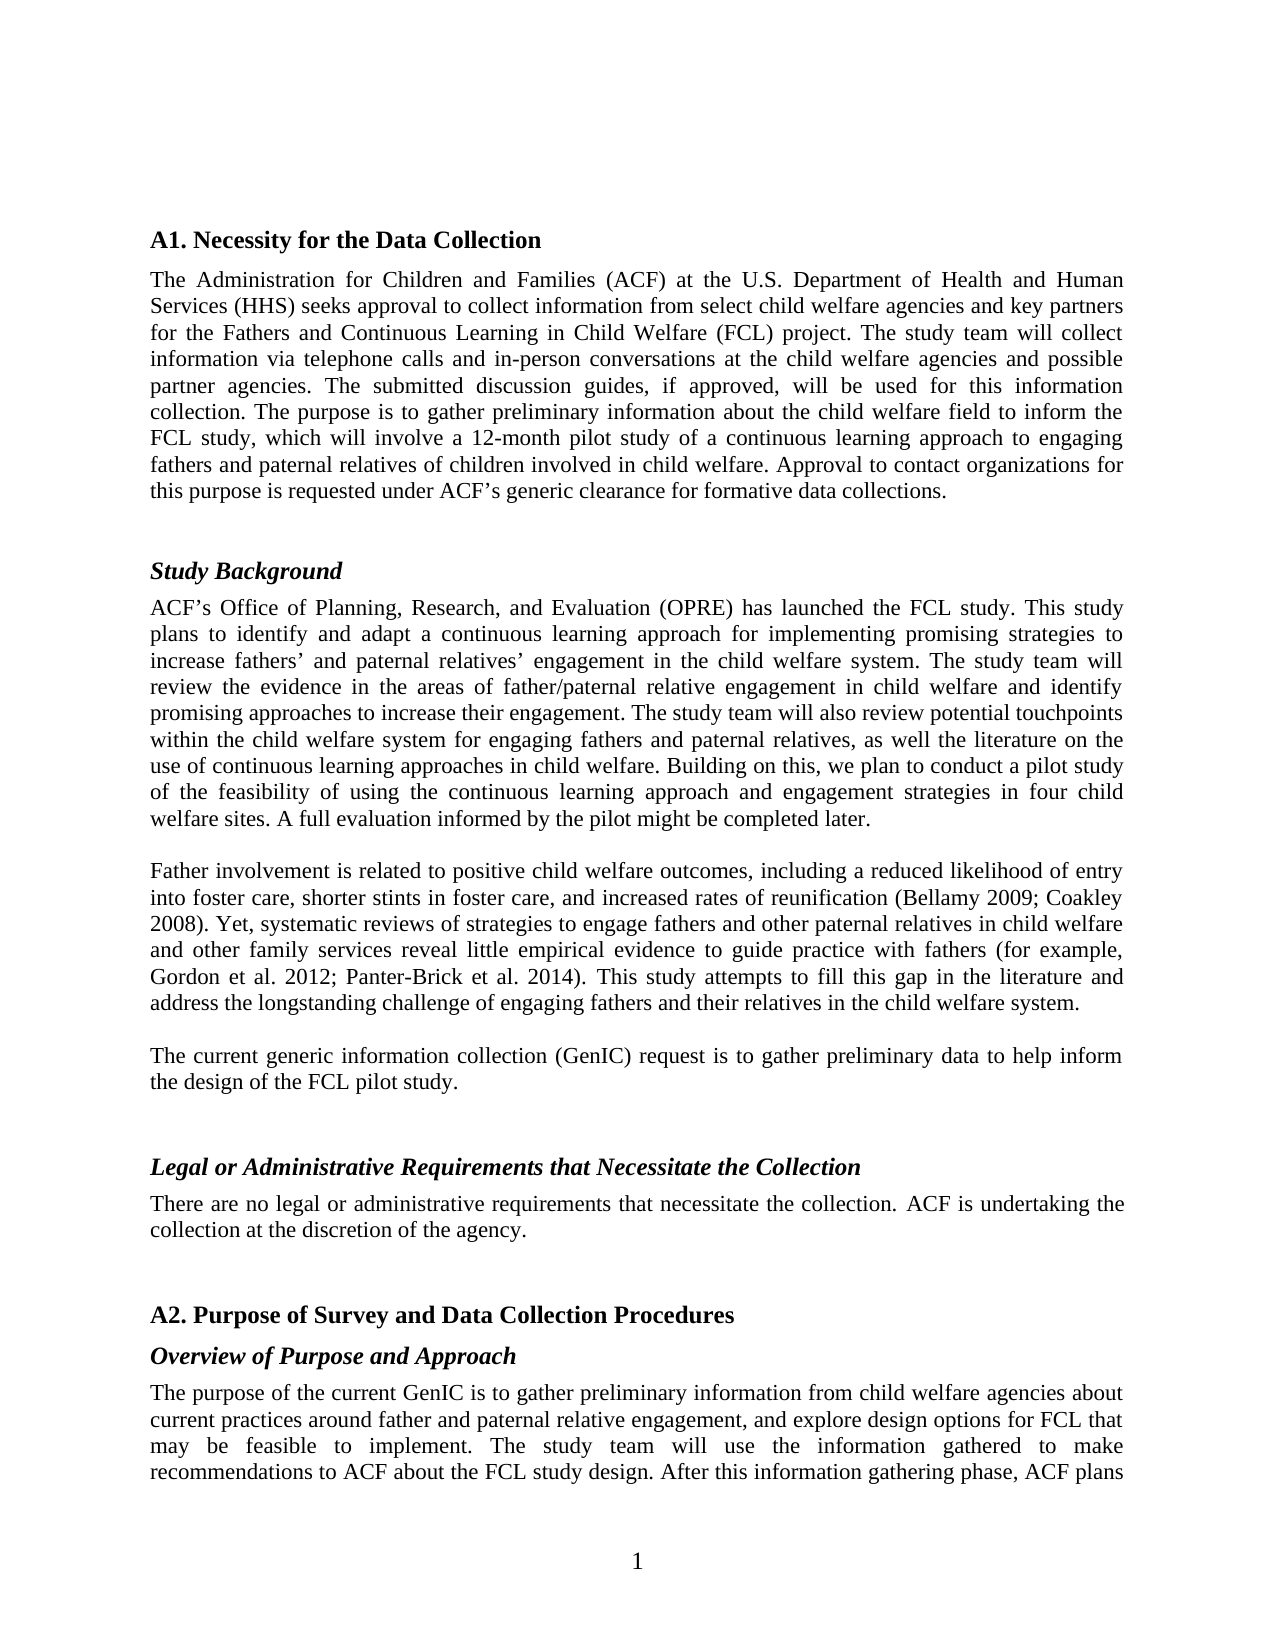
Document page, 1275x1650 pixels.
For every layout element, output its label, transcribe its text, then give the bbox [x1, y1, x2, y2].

text A2. Purpose of Survey and Data Collection Procedures [150, 1300, 1125, 1329]
text Legal or Administrative Requirements that Necessitate the Collection [150, 1152, 1125, 1181]
text ACF’s Office of Planning, Research, and Evaluation (OPRE) has launched the FCL study. This study plans to identify and adapt a continuous learning approach for implementing promising strategies to increase fathers’ and paternal relatives’ engagement in the child welfare system. The study team will review the evidence in the areas of father/paternal relative engagement in child welfare and identify promising approaches to increase their engagement. The study team will also review potential touchpoints within the child welfare system for engaging fathers and paternal relatives, as well the literature on the use of continuous learning approaches in child welfare. Building on this, we plan to conduct a pilot study of the feasibility of using the continuous learning approach and engagement strategies in four child welfare sites. A full evaluation informed by the pilot might be completed later. [150, 594, 1125, 831]
text A1. Necessity for the Data Collection [150, 225, 1125, 254]
text There are no legal or administrative requirements that necessitate the collection. ACF is undertaking the collection at the discretion of the agency. [150, 1190, 1125, 1243]
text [150, 1379, 1125, 1485]
text Overview of Purpose and Approach [150, 1341, 1125, 1370]
text The Administration for Children and Families (ACF) at the U.S. Department of Health and Human Services (HHS) seeks approval to collect information from select child welfare agencies and key partners for the Fathers and Continuous Learning in Child Welfare (FCL) project. The study team will collect information via telephone calls and in-person conversations at the child welfare agencies and possible partner agencies. The submitted discussion guides, if approved, will be used for this information collection. The purpose is to gather preliminary information about the child welfare field to inform the FCL study, which will involve a 12-month pilot study of a continuous learning approach to engaging fathers and paternal relatives of children involved in child welfare. Approval to contact organizations for this purpose is requested under ACF’s generic clearance for formative data collections. [150, 266, 1125, 503]
text Father involvement is related to positive child welfare outcomes, including a reduced likelihood of entry into foster care, shorter stints in foster care, and increased rates of reunification (Bellamy 2009; Coakley 2008). Yet, systematic reviews of strategies to engage fathers and other paternal relatives in child welfare and other family services reveal little empirical evidence to guide practice with fathers (for example, Gordon et al. 2012; Panter-Brick et al. 2014). This study attempts to fill this gap in the literature and address the longstanding challenge of engaging fathers and their relatives in the child welfare system. [150, 857, 1125, 1016]
text Study Background [150, 556, 1125, 585]
text The current generic information collection (GenIC) request is to gather preliminary data to help inform the design of the FCL pilot study. [150, 1042, 1125, 1095]
